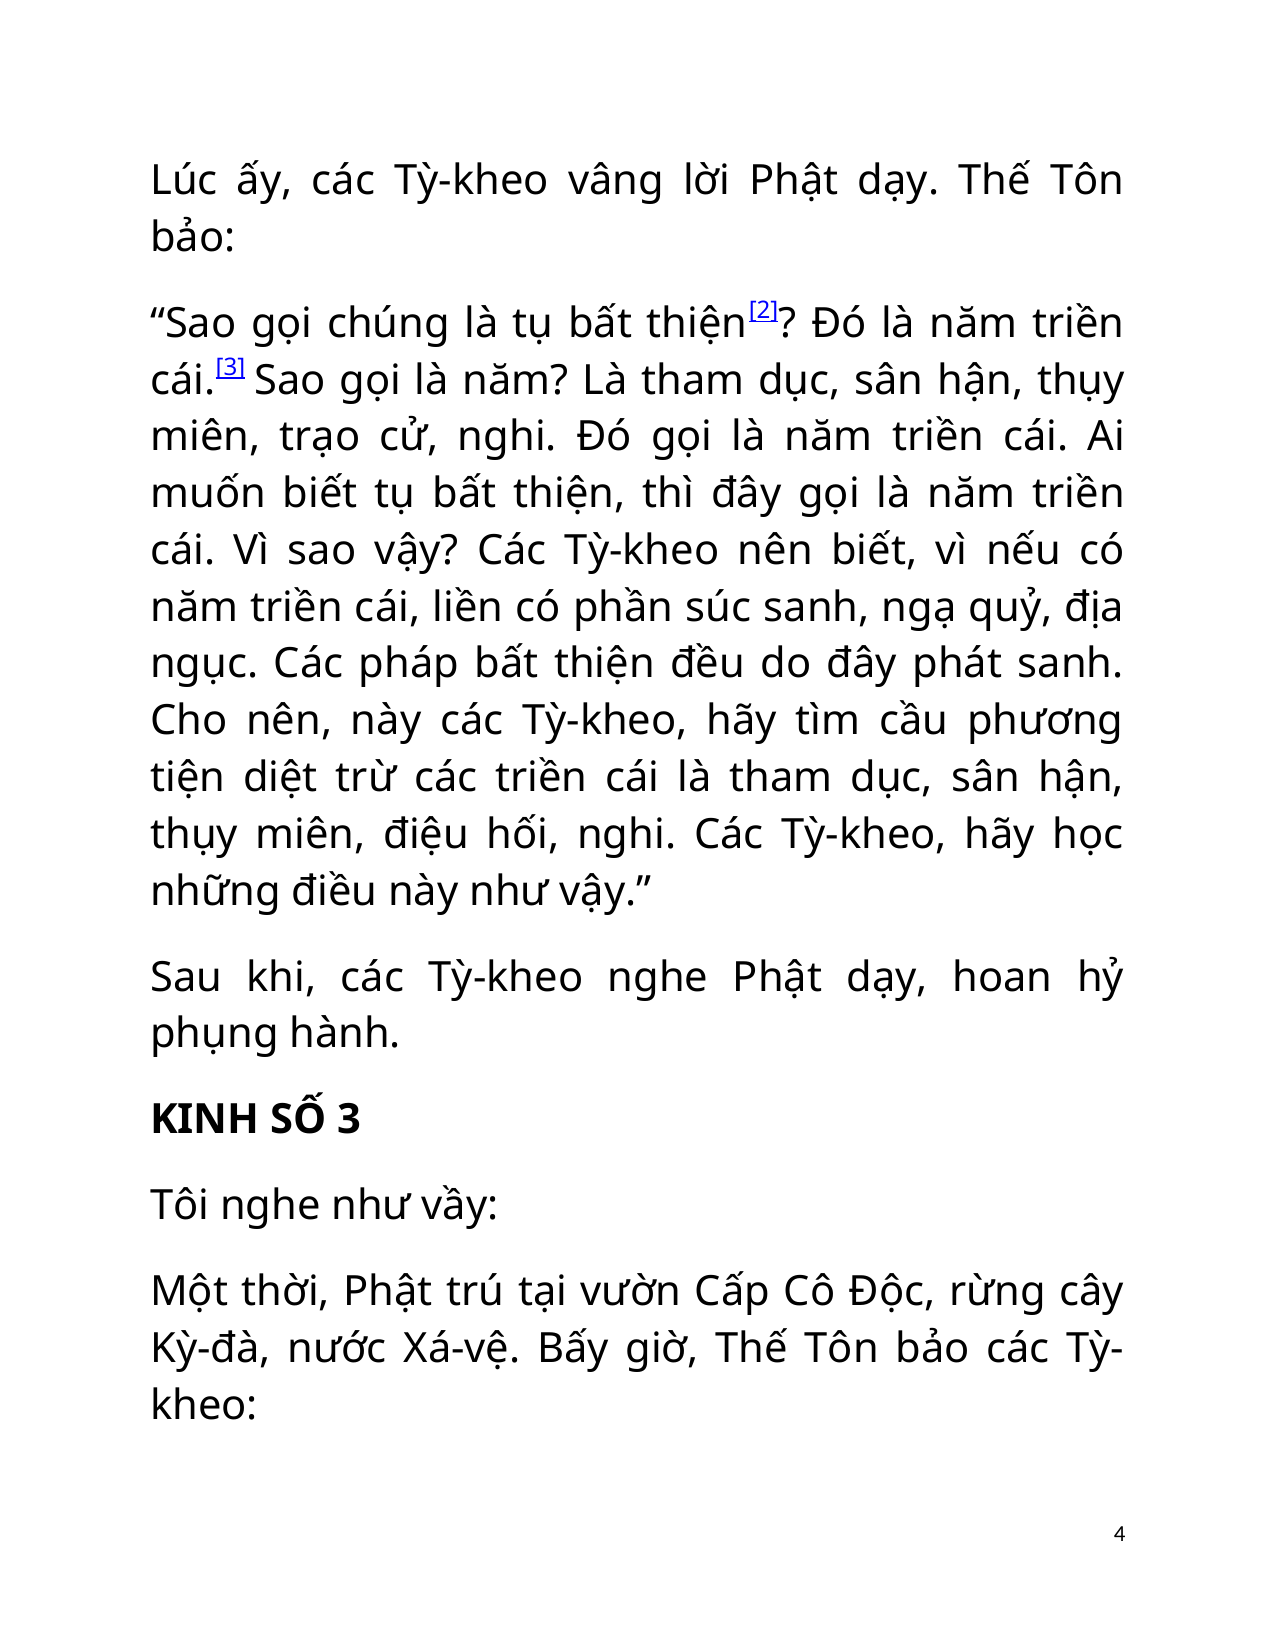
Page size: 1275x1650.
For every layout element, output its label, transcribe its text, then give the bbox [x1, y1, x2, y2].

text “Sao gọi chúng là tụ bất thiện[2]? Đó là năm triền cái.[3] Sao gọi là năm? Là tham dục, sân hận, thụy miên, trạo cử, nghi. Đó gọi là năm triền cái. Ai muốn biết tụ bất thiện, thì đây gọi là năm triền cái. Vì sao vậy? Các Tỳ-kheo nên biết, vì nếu có năm triền cái, liền có phần súc sanh, ngạ quỷ, địa ngục. Các pháp bất thiện đều do đây phát sanh. Cho nên, này các Tỳ-kheo, hãy tìm cầu phương tiện diệt trừ các triền cái là tham dục, sân hận, thụy miên, điệu hối, nghi. Các Tỳ-kheo, hãy học những điều này như vậy.” [150, 293, 1125, 917]
text KINH SỐ 3 [150, 1089, 1125, 1146]
text Sau khi, các Tỳ-kheo nghe Phật dạy, hoan hỷ phụng hành. [150, 946, 1125, 1060]
text Một thời, Phật trú tại vườn Cấp Cô Độc, rừng cây Kỳ-đà, nước Xá-vệ. Bấy giờ, Thế Tôn bảo các Tỳ-kheo: [150, 1261, 1125, 1431]
text Lúc ấy, các Tỳ-kheo vâng lời Phật dạy. Thế Tôn bảo: [150, 150, 1125, 263]
text Tôi nghe như vầy: [150, 1175, 1125, 1232]
